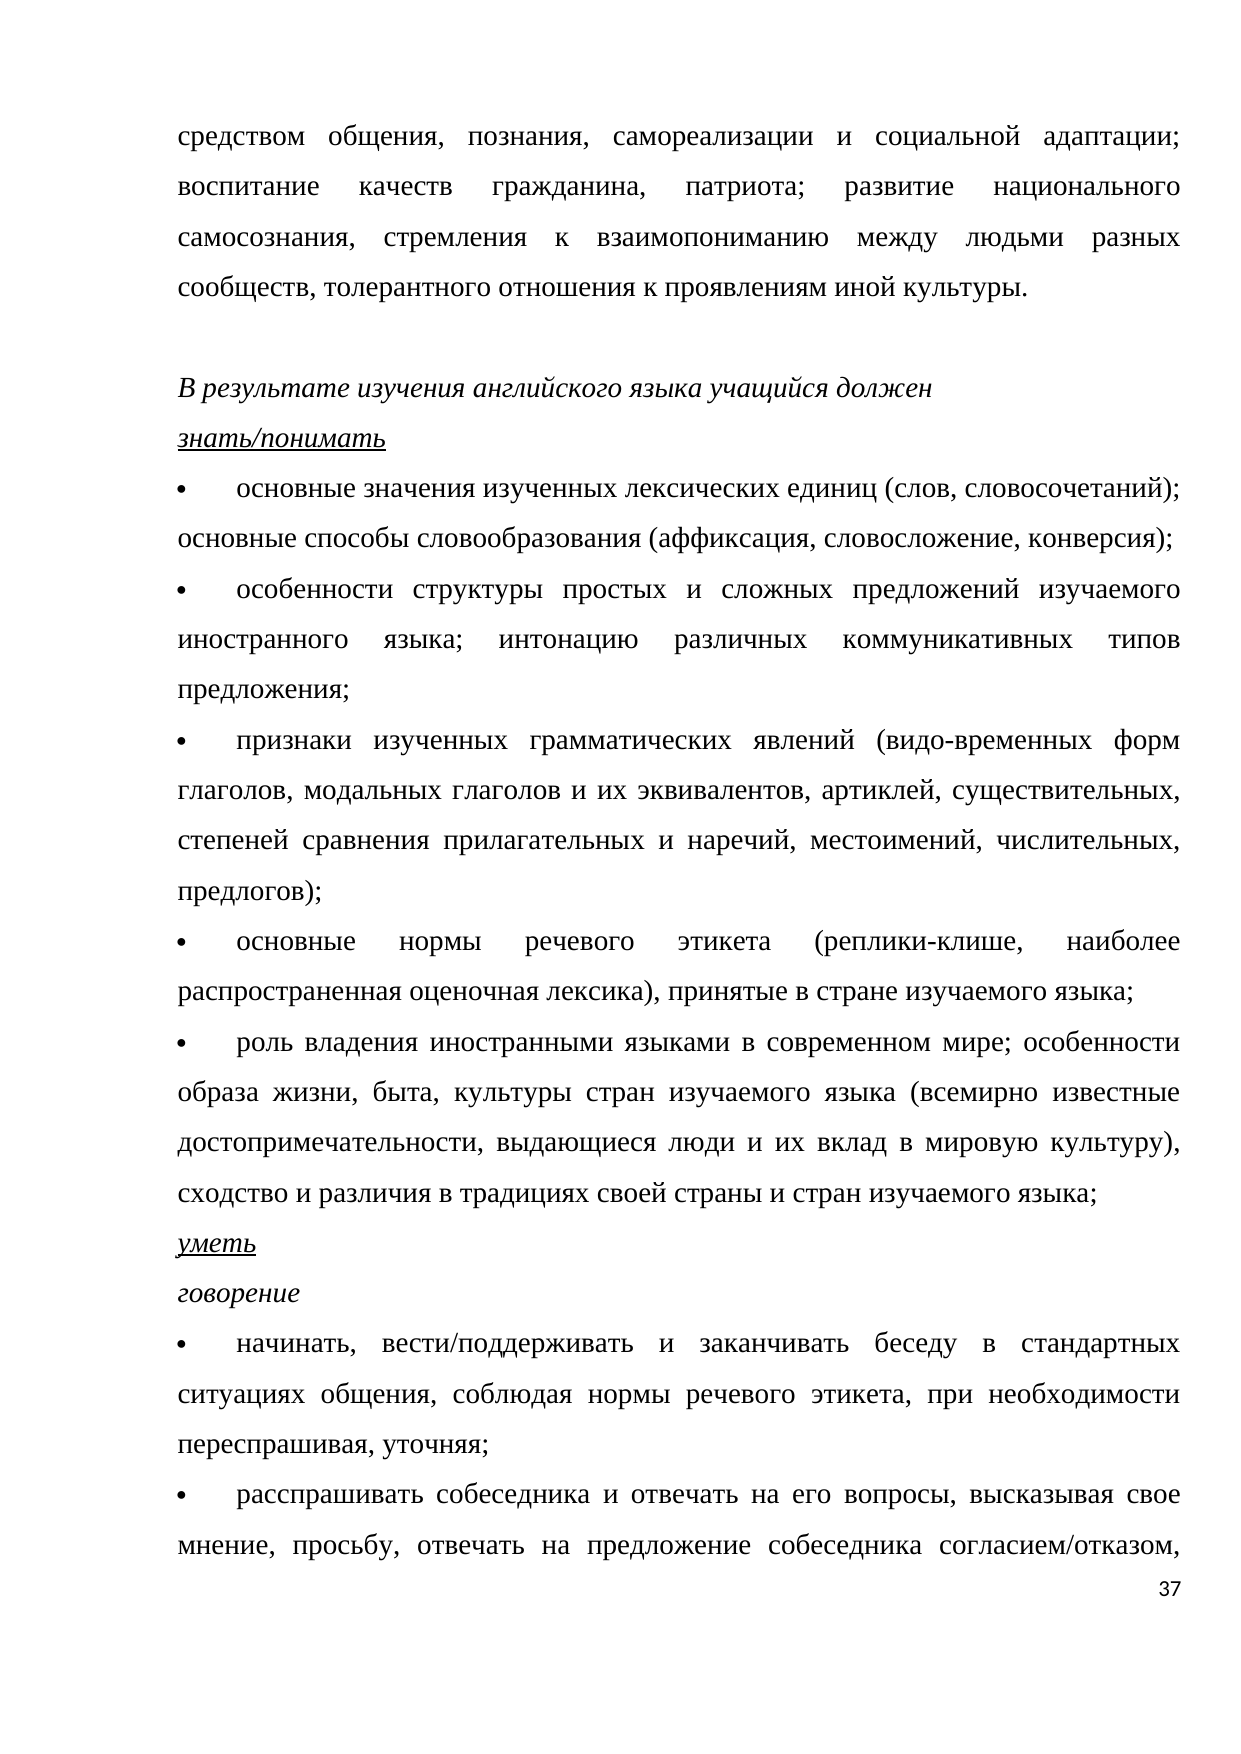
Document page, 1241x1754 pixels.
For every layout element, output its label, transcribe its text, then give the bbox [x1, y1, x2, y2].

list роль владения иностранными языками в современном мире; особенности образа жизни, быта, культуры стран изучаемого языка (всемирно известные достопримечательности, выдающиеся люди и их вклад в мировую культуру), сходство и различия в традициях своей страны и стран изучаемого языка; [177, 1024, 1181, 1208]
text говорение [177, 1275, 1181, 1309]
text В результате изучения английского языка учащийся должен [177, 370, 1181, 403]
list особенности структуры простых и сложных предложений изучаемого иностранного языка; интонацию различных коммуникативных типов предложения; [177, 571, 1181, 705]
list основные значения изученных лексических единиц (слов, словосочетаний); основные способы словообразования (аффиксация, словосложение, конверсия); [177, 470, 1181, 554]
text знать/понимать [177, 420, 1181, 453]
list начинать, вести/поддерживать и заканчивать беседу в стандартных ситуациях общения, соблюдая нормы речевого этикета, при необходимости переспрашивая, уточняя; [177, 1326, 1181, 1460]
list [177, 1477, 1181, 1560]
list основные нормы речевого этикета (реплики-клише, наиболее распространенная оценочная лексика), принятые в стране изучаемого языка; [177, 923, 1181, 1007]
text уметь [177, 1225, 1181, 1258]
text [177, 118, 1181, 303]
list признаки изученных грамматических явлений (видо-временных форм глаголов, модальных глаголов и их эквивалентов, артиклей, существительных, степеней сравнения прилагательных и наречий, местоимений, числительных, предлогов); [177, 722, 1181, 906]
